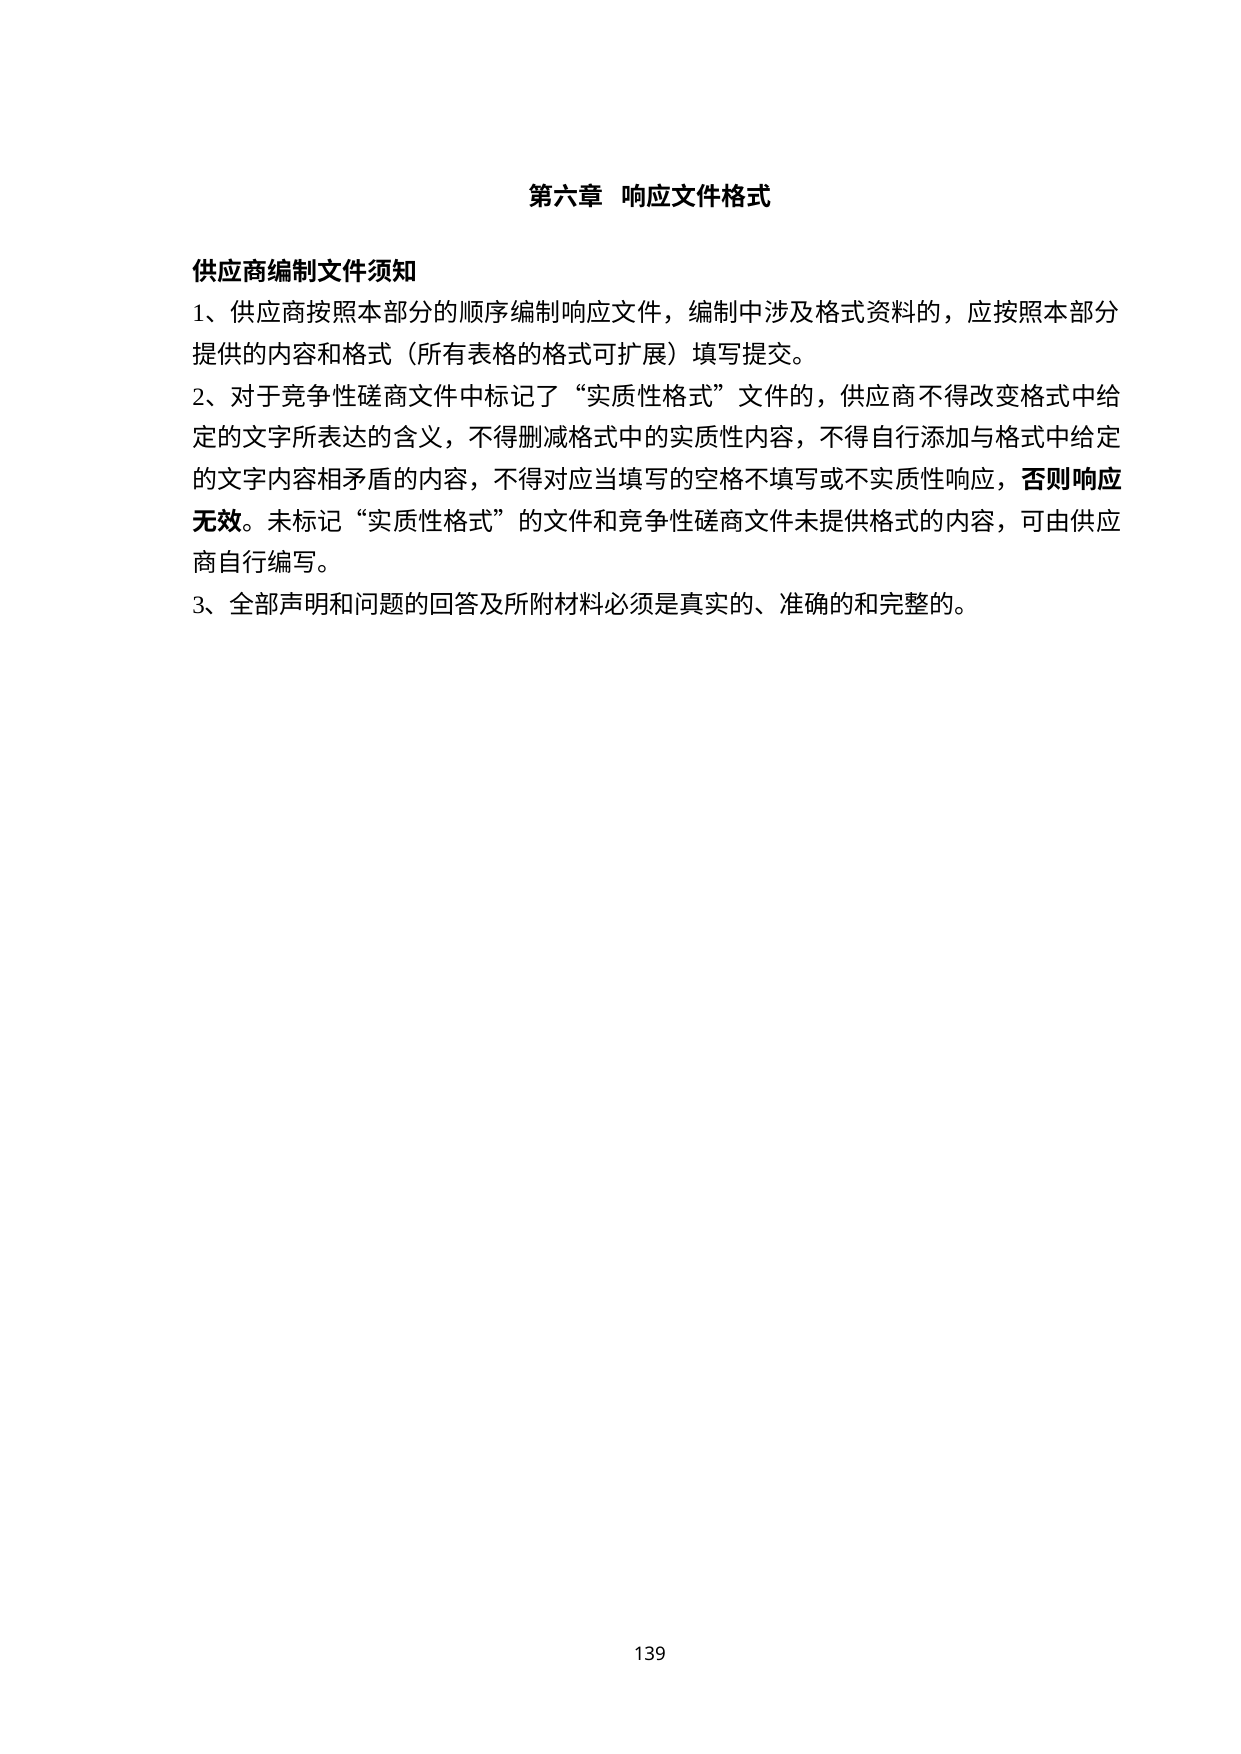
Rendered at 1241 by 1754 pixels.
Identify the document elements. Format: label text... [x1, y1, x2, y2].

text 3、全部声明和问题的回答及所附材料必须是真实的、准确的和完整的。 [192, 584, 1122, 621]
text 1、供应商按照本部分的顺序编制响应文件，编制中涉及格式资料的，应按照本部分提供的内容和格式（所有表格的格式可扩展）填写提交。 [192, 293, 1122, 371]
text 供应商编制文件须知 [192, 251, 1122, 287]
text 2、对于竞争性磋商文件中标记了“实质性格式”文件的，供应商不得改变格式中给定的文字所表达的含义，不得删减格式中的实质性内容，不得自行添加与格式中给定的文字内容相矛盾的内容，不得对应当填写的空格不填写或不实质性响应，否则响应无效。未标记“实质性格式”的文件和竞争性磋商文件未提供格式的内容，可由供应商自行编写。 [192, 376, 1122, 579]
text 第六章 响应文件格式 [177, 176, 1122, 213]
